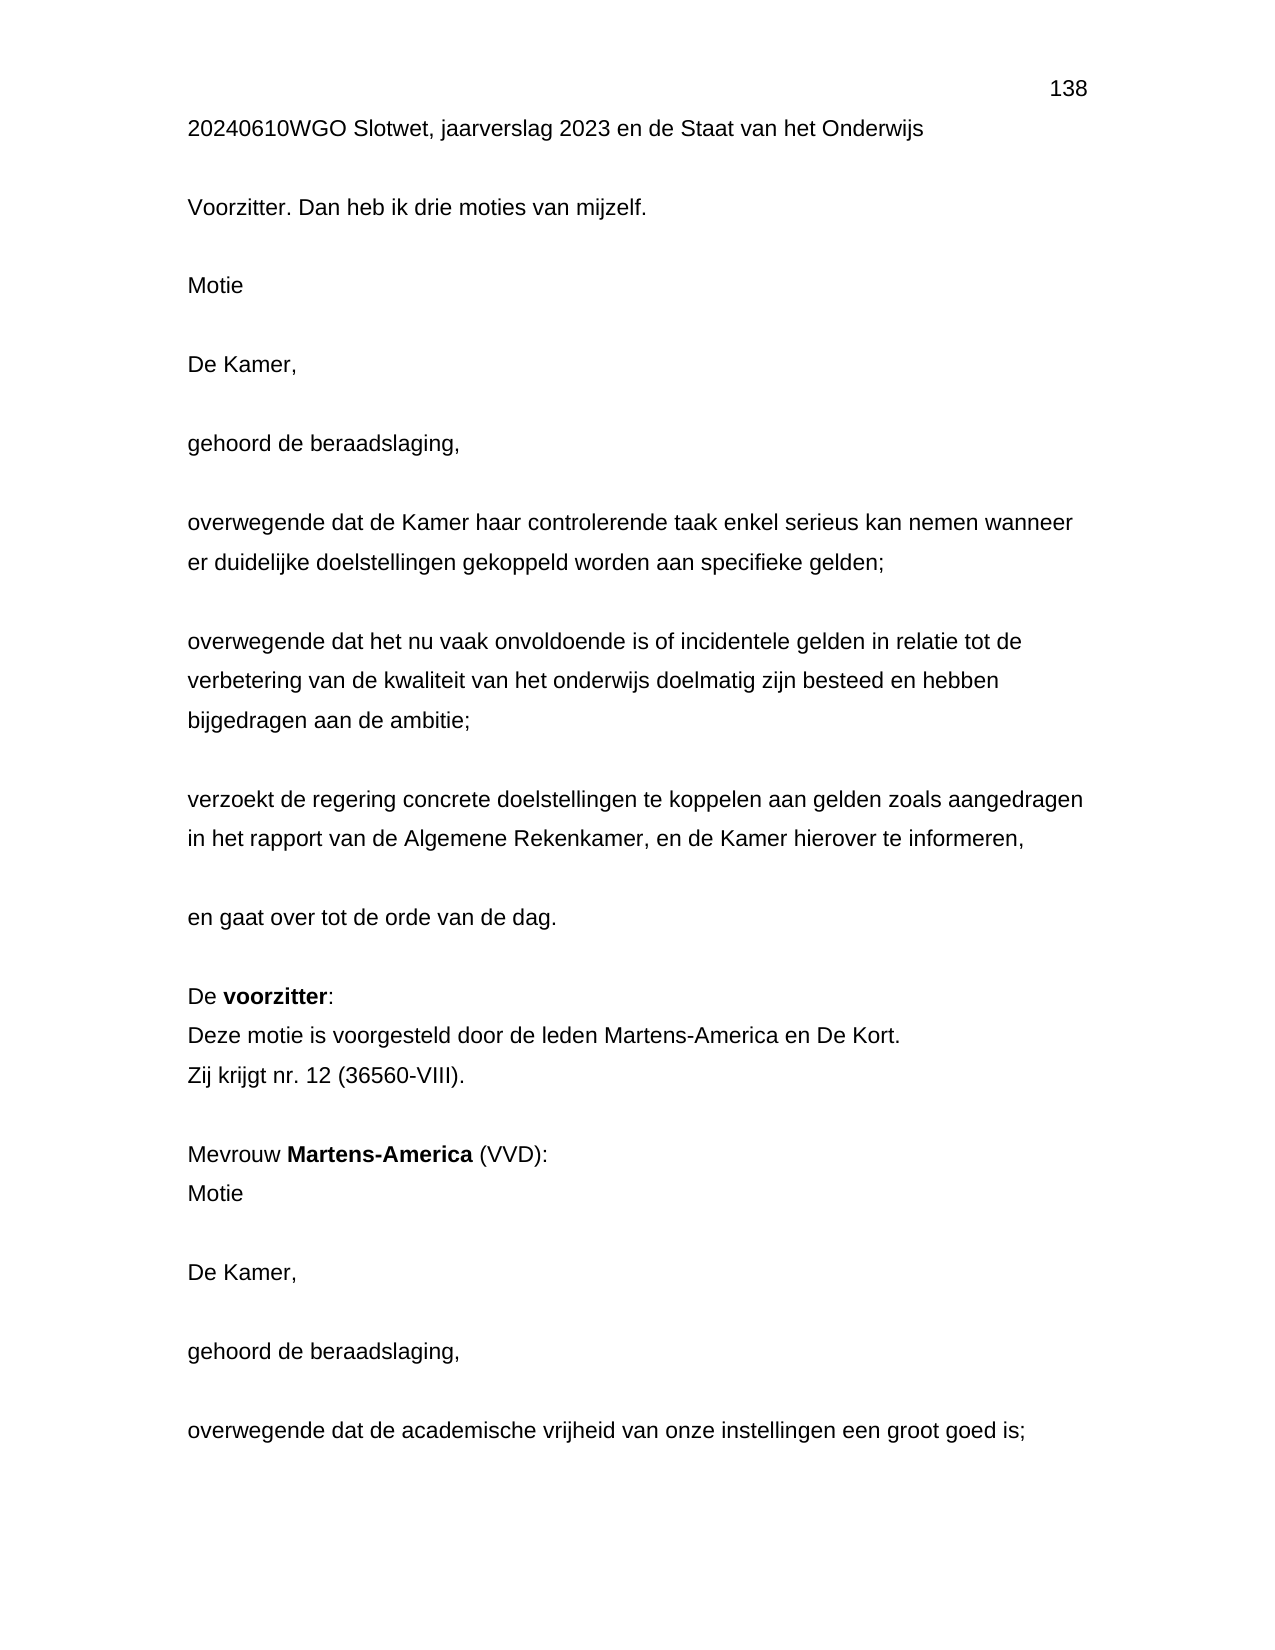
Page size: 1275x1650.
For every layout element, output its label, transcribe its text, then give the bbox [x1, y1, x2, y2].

text Motie [187, 272, 1087, 299]
text Deze motie is voorgesteld door de leden Martens-America en De Kort. [187, 1022, 1087, 1049]
text Mevrouw Martens-America (VVD): [187, 1141, 1087, 1167]
text overwegende dat de Kamer haar controlerende taak enkel serieus kan nemen wanneer er duidelijke doelstellingen gekoppeld worden aan specifieke gelden; [187, 509, 1087, 575]
text De Kamer, [187, 351, 1087, 378]
text De voorzitter: [187, 983, 1087, 1009]
text gehoord de beraadslaging, [187, 1338, 1087, 1365]
text De Kamer, [187, 1259, 1087, 1286]
text verzoekt de regering concrete doelstellingen te koppelen aan gelden zoals aangedragen in het rapport van de Algemene Rekenkamer, en de Kamer hierover te informeren, [187, 786, 1087, 851]
text Voorzitter. Dan heb ik drie moties van mijzelf. [187, 193, 1087, 220]
text overwegende dat het nu vaak onvoldoende is of incidentele gelden in relatie tot de verbetering van de kwaliteit van het onderwijs doelmatig zijn besteed en hebben bijgedragen aan de ambitie; [187, 628, 1087, 733]
text overwegende dat de academische vrijheid van onze instellingen een groot goed is; [187, 1417, 1087, 1444]
text gehoord de beraadslaging, [187, 430, 1087, 457]
text Motie [187, 1180, 1087, 1207]
text Zij krijgt nr. 12 (36560-VIII). [187, 1062, 1087, 1088]
text en gaat over tot de orde van de dag. [187, 904, 1087, 930]
